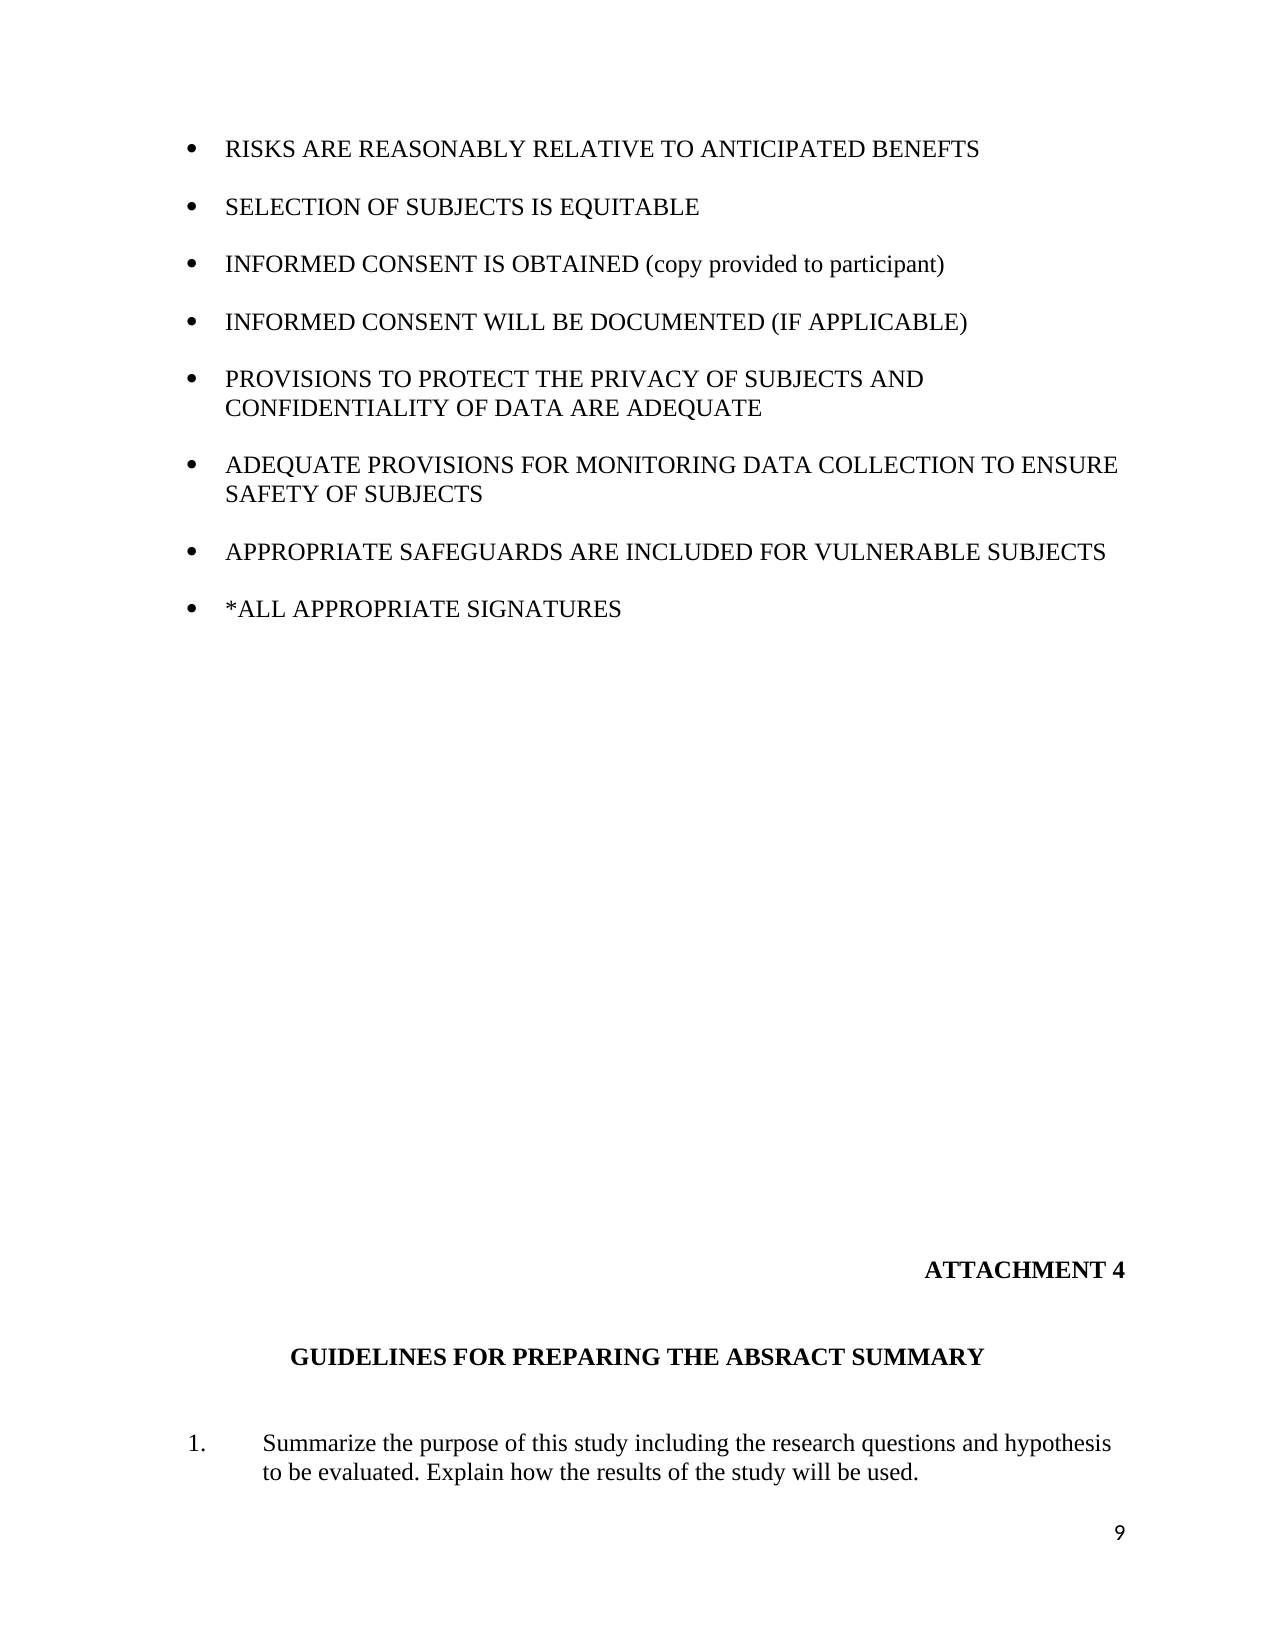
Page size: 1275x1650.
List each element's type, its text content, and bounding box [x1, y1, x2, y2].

list RISKS REASONABLY RELATIVE TO ANTICIPATED BENEFTS [187, 134, 1125, 163]
text ATTACHMENT 4 [150, 1256, 1125, 1284]
list INFORMED CONSENT WILL BE DOCUMENTED (IF APPLICABLE) [187, 307, 1125, 336]
list ADEQUATE PROVISIONS FOR MONITORING DATA COLLECTION TO ENSURE SAFETY OF SUBJECTS [187, 451, 1125, 508]
list *ALL APPROPRIATE SIGNATURES [187, 594, 1125, 623]
text GUIDELINES FOR PREPARING THE ABSRACT SUMMARY [150, 1342, 1125, 1371]
list SELECTION OF SUBJECTS IS EQUITABLE [187, 192, 1125, 221]
list INFORMED CONSENT IS OBTAINED (copy provided to participant) [187, 249, 1125, 278]
list APPROPRIATE SAFEGUARDS INCLUDED FOR VULNERABLE SUBJECTS [187, 537, 1125, 566]
list PROVISIONS TO PROTECT THE PRIVACY OF SUBJECTS AND CONFIDENTIALITY OF DATA ARE ADEQUATE [187, 364, 1125, 422]
list Summarize the purpose of this study including the research questions and hypothesis to be evaluated. Explain how the results of the study will be used. [187, 1428, 1125, 1486]
